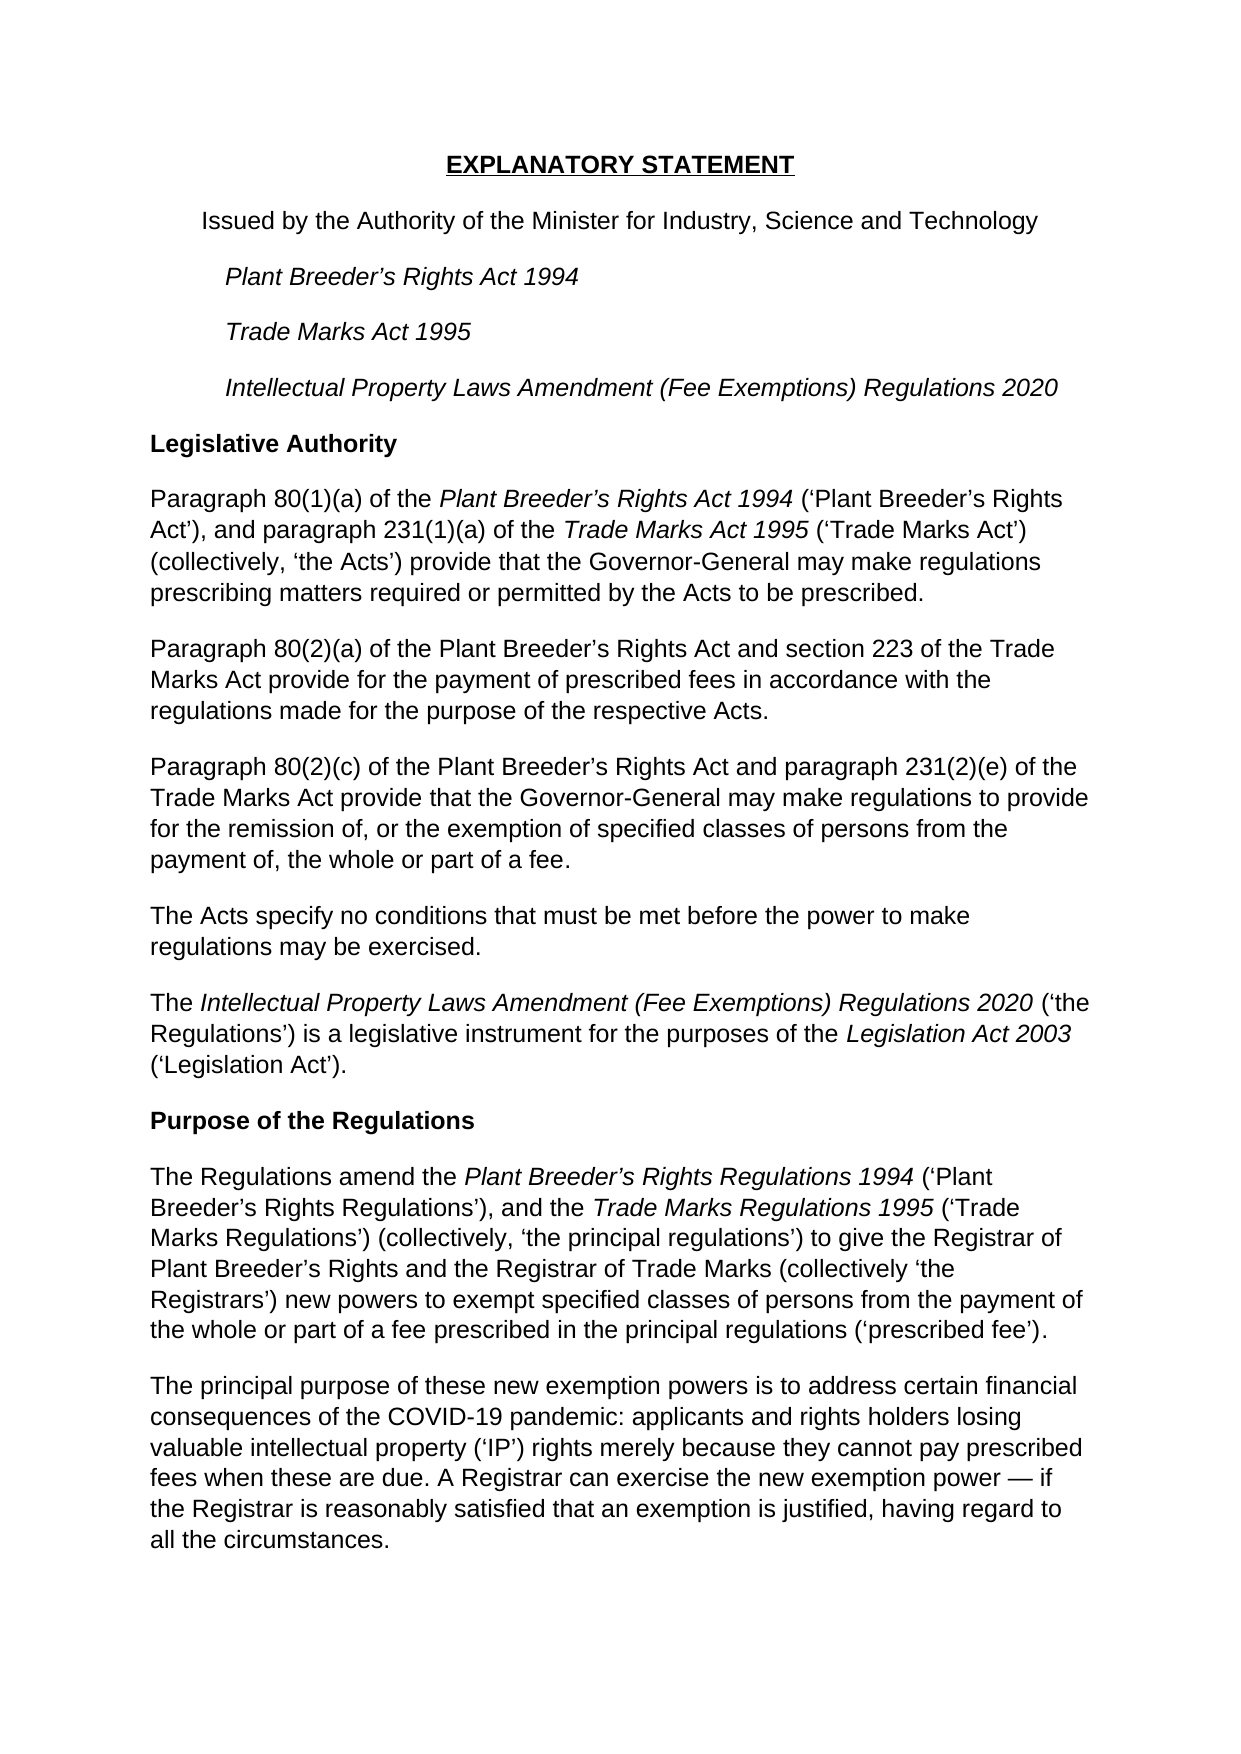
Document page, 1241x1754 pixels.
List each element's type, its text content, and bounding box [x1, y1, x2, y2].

text Purpose of the Regulations [150, 1106, 1090, 1135]
text The principal purpose of these new exemption powers is to address certain financial consequences of the COVID-19 pandemic: applicants and rights holders losing valuable intellectual property (‘IP’) rights merely because they cannot pay prescribed fees when these are due. A Registrar can exercise the new exemption power — if the Registrar is reasonably satisfied that an exemption is justified, having regard to all the circumstances. [150, 1371, 1090, 1553]
text Trade Marks Act 1995 [225, 317, 1090, 346]
text Legislative Authority [150, 429, 1090, 457]
text The Intellectual Property Laws Amendment (Fee Exemptions) Regulations 2020 (‘the Regulations’) is a legislative instrument for the purposes of the Legislation Act 2003 (‘Legislation Act’). [150, 988, 1090, 1079]
text Intellectual Property Laws Amendment (Fee Exemptions) Regulations 2020 [225, 373, 1090, 402]
text EXPLANATORY STATEMENT [150, 150, 1090, 179]
text Plant Breeder’s Rights Act 1994 [225, 261, 1090, 290]
text Paragraph 80(2)(c) of the Plant Breeder’s Rights Act and paragraph 231(2)(e) of the Trade Marks Act provide that the Governor-General may make regulations to provide for the remission of, or the exemption of specified classes of persons from the payment of, the whole or part of a fee. [150, 752, 1090, 873]
text The Acts specify no conditions that must be met before the power to make regulations may be exercised. [150, 901, 1090, 961]
text The Regulations amend the Plant Breeder’s Rights Regulations 1994 (‘Plant Breeder’s Rights Regulations’), and the Trade Marks Regulations 1995 (‘Trade Marks Regulations’) (collectively, ‘the principal regulations’) to give the Registrar of Plant Breeder’s Rights and the Registrar of Trade Marks (collectively ‘the Registrars’) new powers to exempt specified classes of persons from the payment of the whole or part of a fee prescribed in the principal regulations (‘prescribed fee’). [150, 1162, 1090, 1344]
text Paragraph 80(1)(a) of the Plant Breeder’s Rights Act 1994 (‘Plant Breeder’s Rights Act’), and paragraph 231(1)(a) of the Trade Marks Act 1995 (‘Trade Marks Act’)(collectively, ‘the Acts’) provide that the Governor-General may make regulations prescribing matters required or permitted by the Acts to be prescribed. [150, 484, 1090, 606]
text Issued by the Authority of the Minister for Industry, Science and Technology [150, 206, 1090, 234]
text Paragraph 80(2)(a) of the Plant Breeder’s Rights Act and section 223 of the Trade Marks Act provide for the payment of prescribed fees in accordance with the regulations made for the purpose of the respective Acts. [150, 633, 1090, 724]
